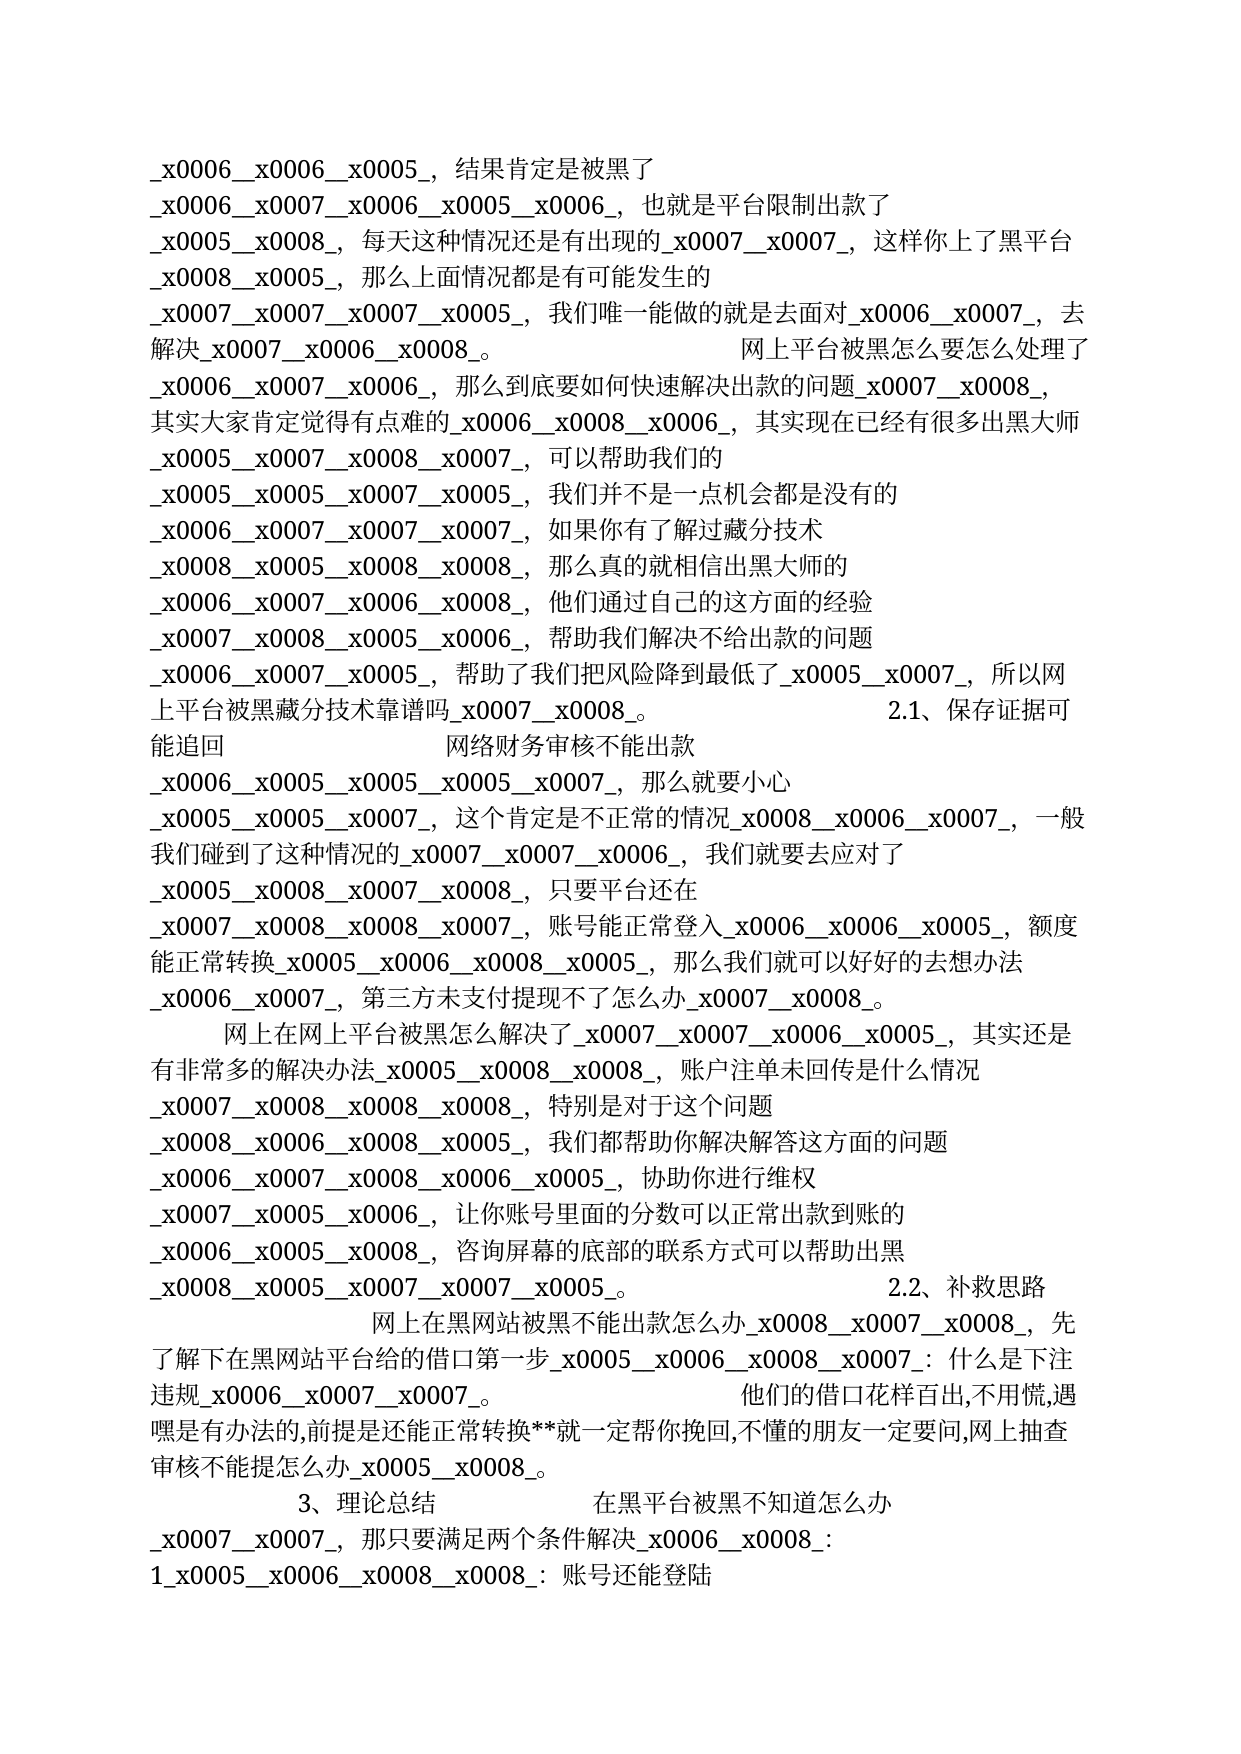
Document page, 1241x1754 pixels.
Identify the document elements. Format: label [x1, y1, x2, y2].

text [150, 150, 1090, 1592]
